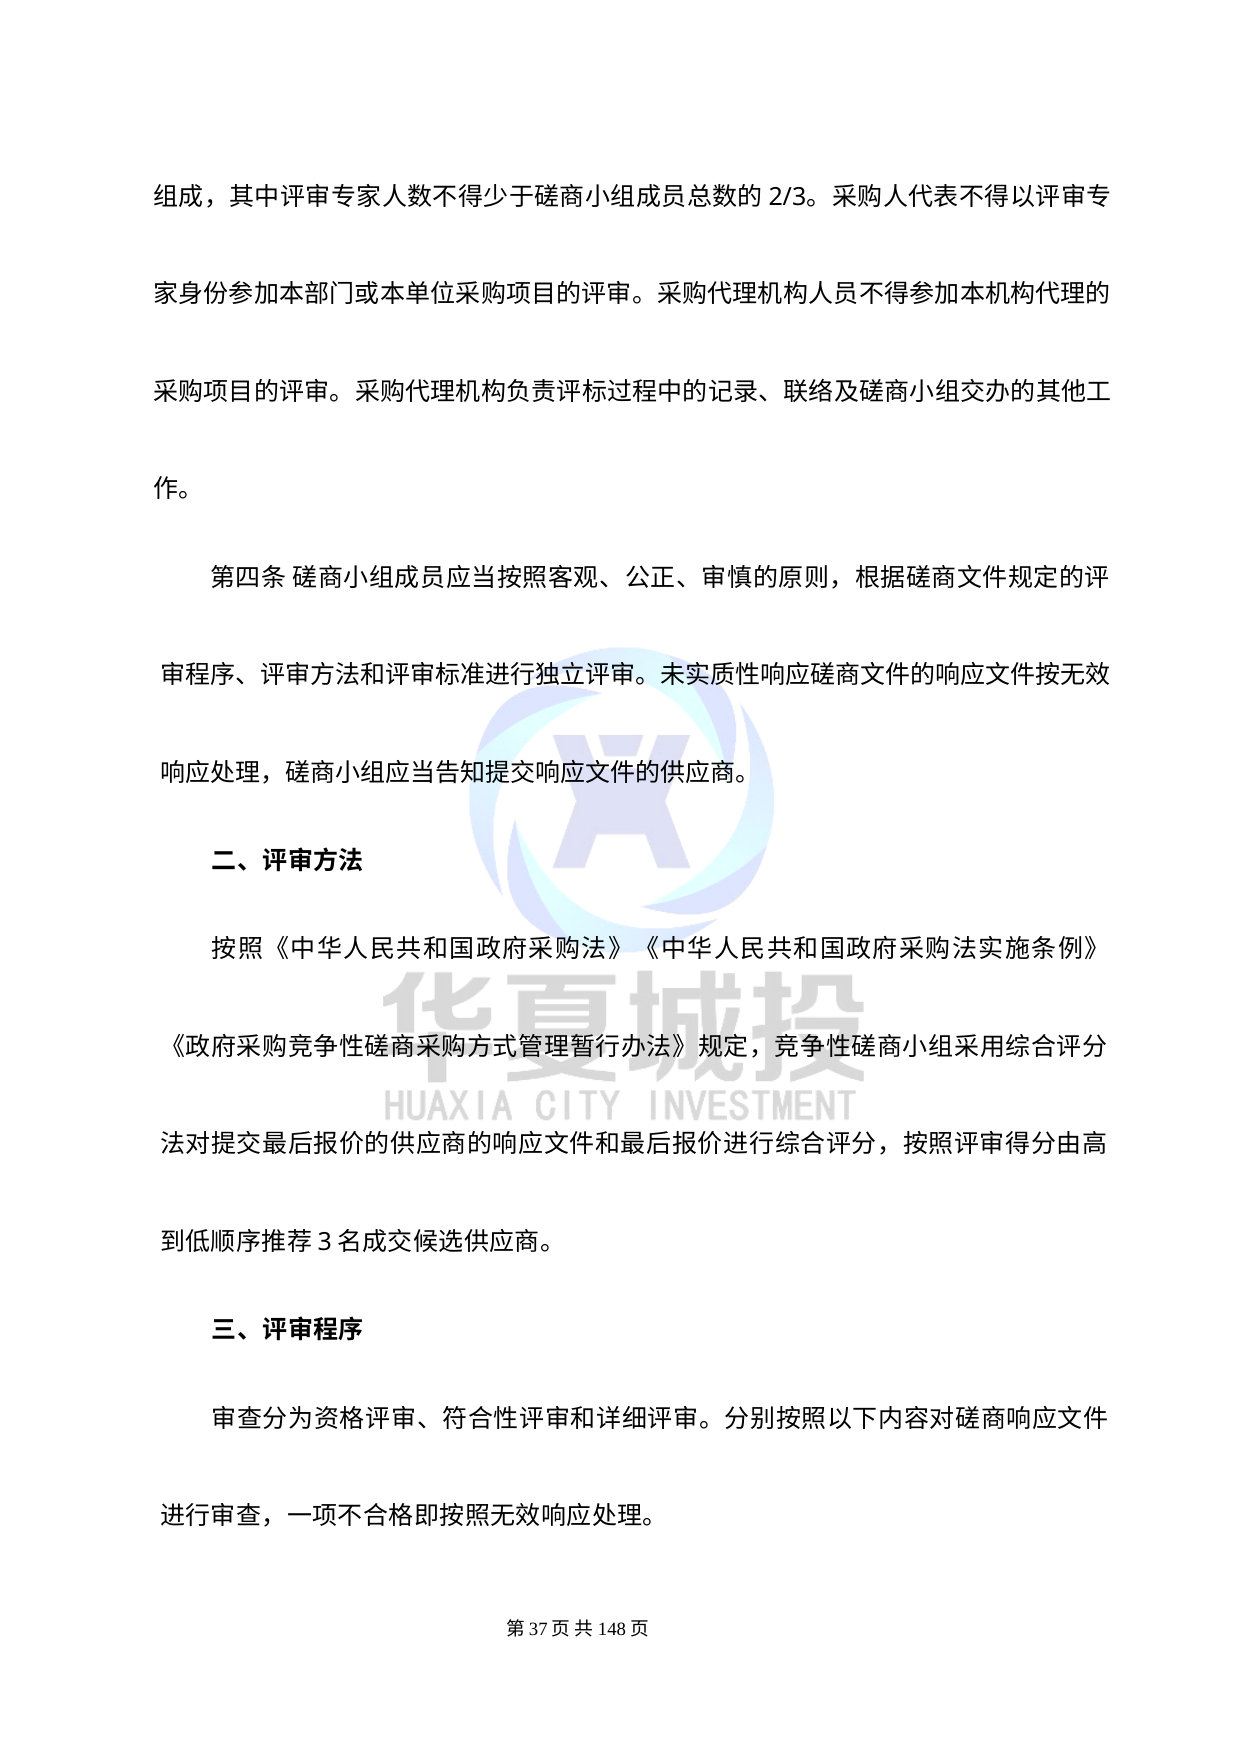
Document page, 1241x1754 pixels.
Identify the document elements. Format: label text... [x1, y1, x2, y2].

text 二、评审方法 [160, 826, 1110, 891]
text 审查分为资格评审、符合性评审和详细评审。分别按照以下内容对磋商响应文件进行审查，一项不合格即按照无效响应处理。 [160, 1384, 1110, 1546]
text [153, 162, 1111, 519]
text 按照《中华人民共和国政府采购法》《中华人民共和国政府采购法实施条例》《政府采购竞争性磋商采购方式管理暂行办法》规定，竞争性磋商小组采用综合评分法对提交最后报价的供应商的响应文件和最后报价进行综合评分，按照评审得分由高到低顺序推荐3名成交候选供应商。 [160, 914, 1110, 1272]
text 三、评审程序 [160, 1295, 1110, 1360]
text 第四条 磋商小组成员应当按照客观、公正、审慎的原则，根据磋商文件规定的评审程序、评审方法和评审标准进行独立评审。未实质性响应磋商文件的响应文件按无效响应处理，磋商小组应当告知提交响应文件的供应商。 [160, 543, 1110, 803]
